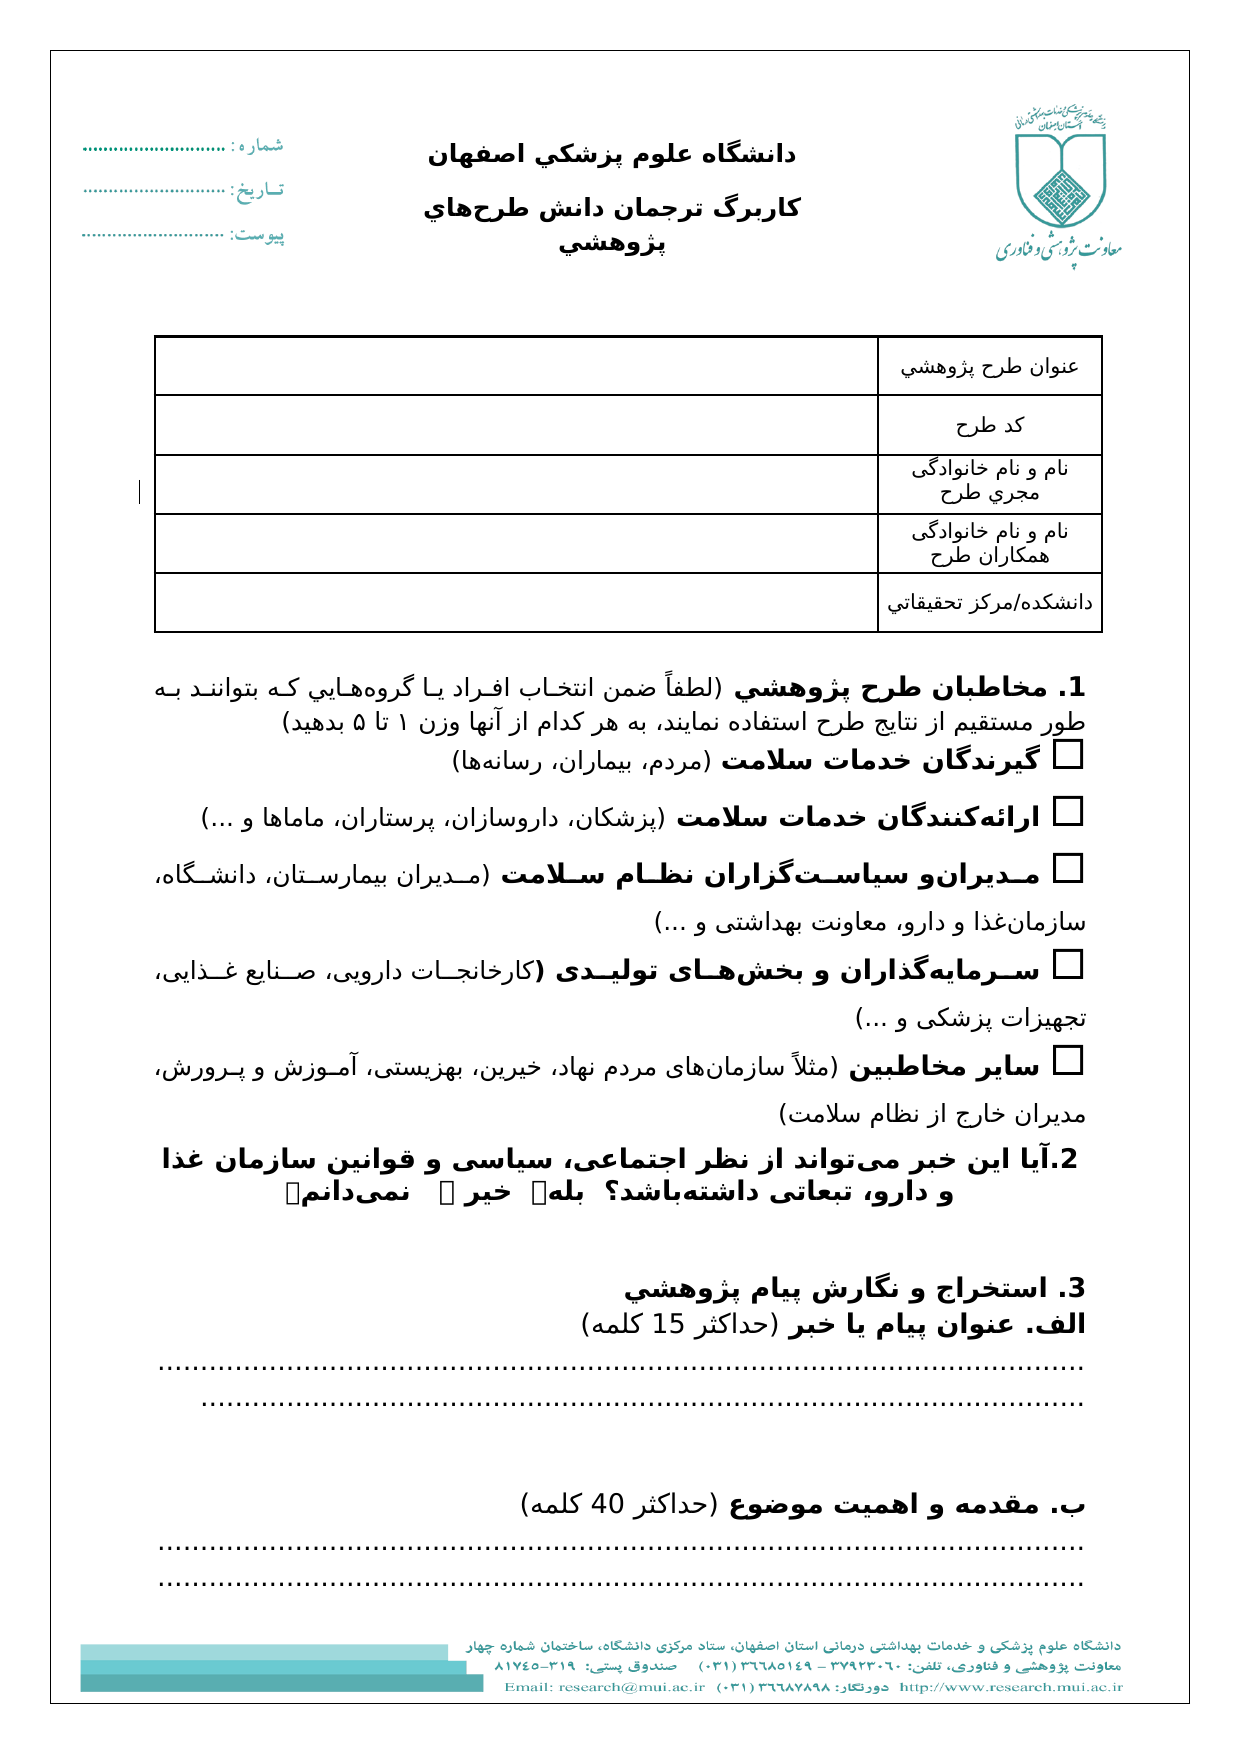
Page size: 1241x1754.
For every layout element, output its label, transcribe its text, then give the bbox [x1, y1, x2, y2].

table_header [156, 338, 877, 394]
table_cell [156, 574, 877, 631]
text الف. عنوان پيام يا خبر (حداكثر 15 كلمه) [153, 1309, 1087, 1340]
text گیرندگان خدمات سلامت (مردم، بیماران، رسانه‌ها) [153, 741, 1087, 779]
text مدیران‌و سیاست‌گزاران نظام سلامت (مدیران ‌بیمارستان، دانشگاه، ‌سازمان‌غذا و دارو، معاونت بهداشتی و ...) [153, 854, 1087, 936]
table_cell نام و نام خانوادگی همکاران طرح [879, 515, 1101, 572]
text سرمایه‌گذاران و بخش‌های تولیدی (کارخانجات دارویی، صنایع غذایی، تجهیزات پزشکی و ...) [153, 951, 1087, 1032]
table_cell دانشكده/مركز تحقيقاتي [879, 574, 1101, 631]
picture [51, 52, 1189, 1703]
table_header عنوان طرح پژوهشي [879, 338, 1101, 394]
table_cell [156, 396, 877, 453]
text 1. مخاطبان طرح پژوهشي (لطفاً ضمن انتخاب افراد يا گروه‌هايي كه بتوانند به طور مستقيم از نتايج طرح استفاده نمايند، به هر کدام از آنها وزن ۱ تا ۵ بدهید) [153, 671, 1087, 736]
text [153, 1525, 1087, 1593]
table_cell [156, 515, 877, 572]
table_cell كد طرح [879, 396, 1101, 453]
table_cell [156, 456, 877, 512]
text 2.آیا این خبر می‌تواند از نظر اجتماعی، سیاسی و قوانین سازمان غذا و دارو، تبعاتی داشته‌باشد؟ بله خیر نمی‌دانم [153, 1143, 1087, 1206]
table_cell نام و نام خانوادگی مجري طرح [879, 456, 1101, 512]
text 3. استخراج و نگارش پيام پژوهشي [153, 1272, 1087, 1304]
text سایر مخاطبین (مثلاً سازمان‌های مردم نهاد، خیرین، بهزیستی، آموزش و پرورش، مدیران خارج از نظام سلامت) [153, 1047, 1087, 1129]
text ب. مقدمه و اهميت موضوع (حداكثر 40 كلمه) [153, 1489, 1087, 1520]
picture [6, 52, 1224, 1751]
text ارائه‌کنندگان خدمات سلامت (پزشکان، داروسازان، پرستاران، ماماها و ...) [153, 798, 1087, 836]
